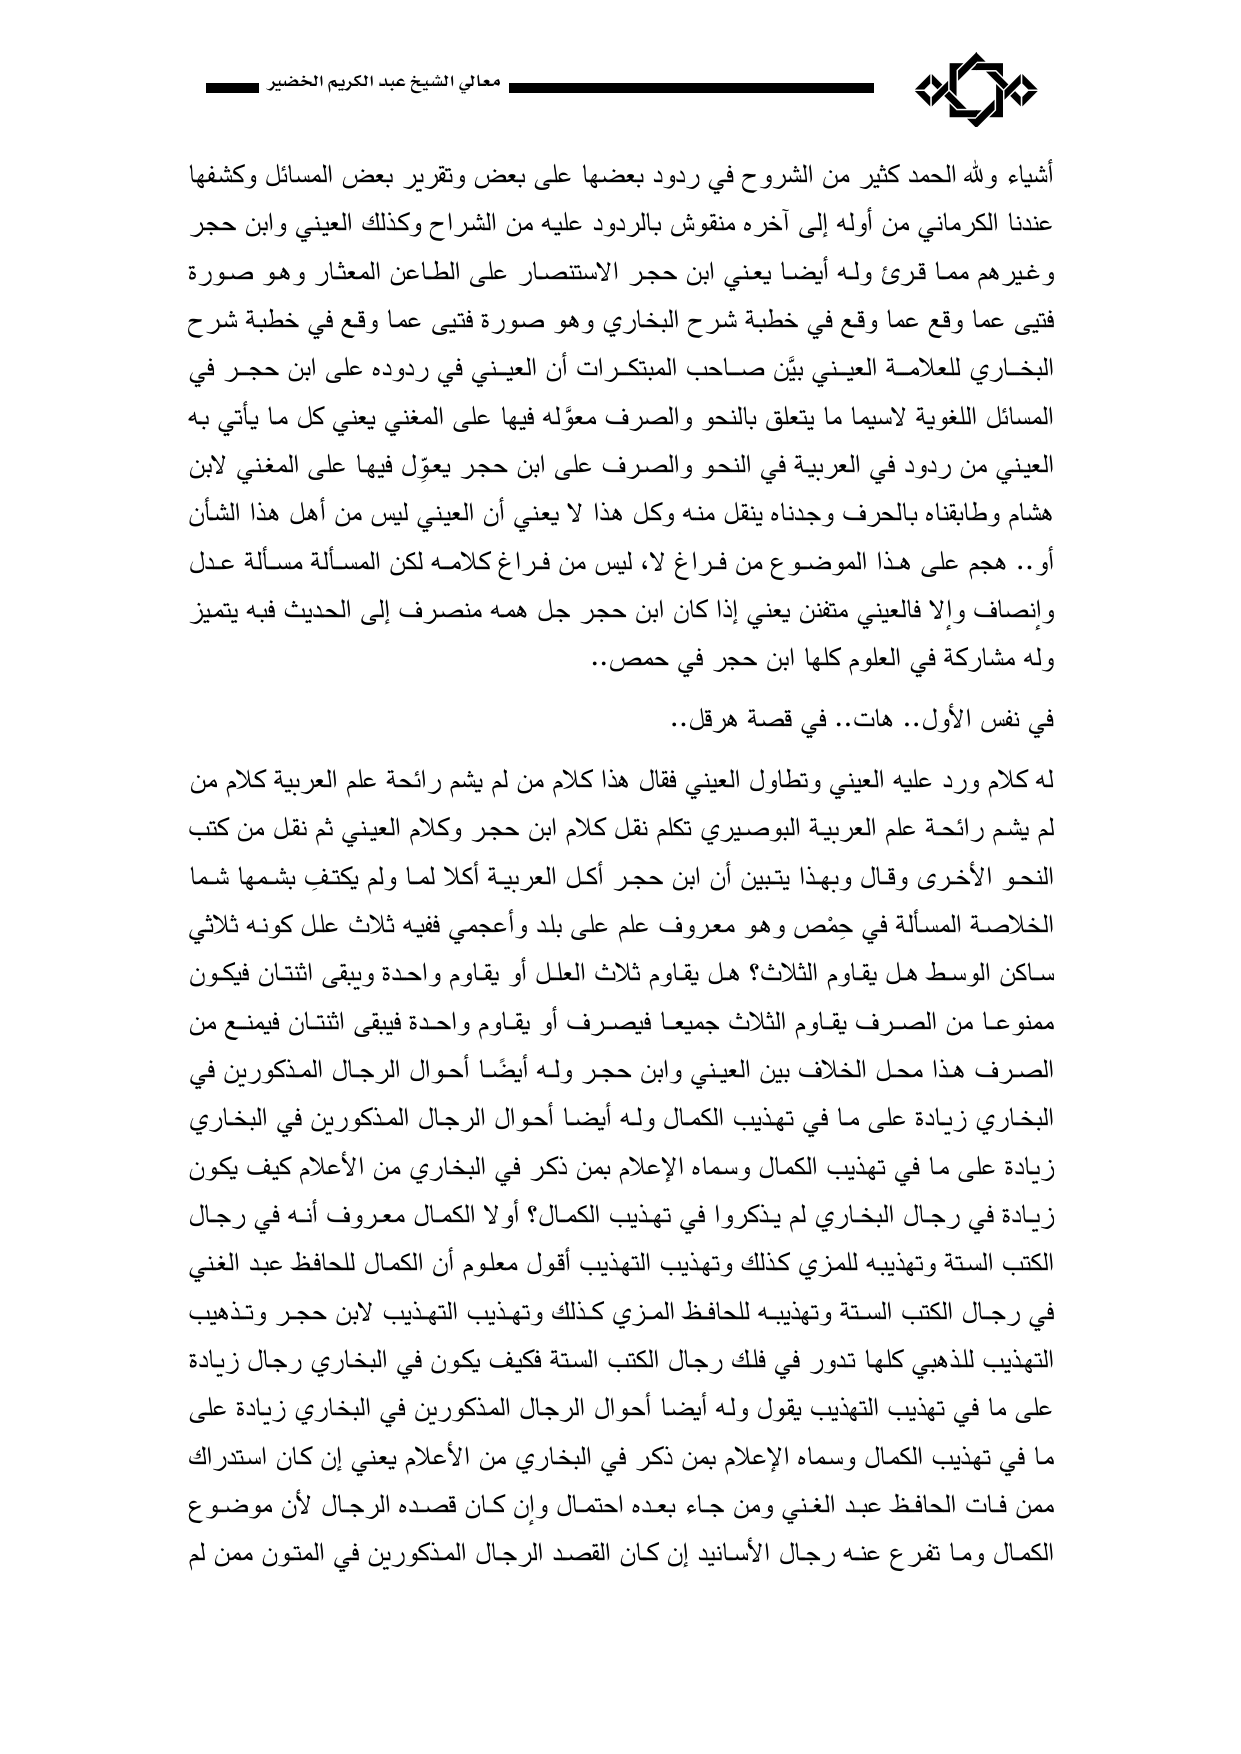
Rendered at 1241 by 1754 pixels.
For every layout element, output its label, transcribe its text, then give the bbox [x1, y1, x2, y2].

text في نفس الأول.. هات.. في قصة هرقل.. [187, 694, 1053, 742]
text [187, 150, 1053, 682]
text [187, 755, 1053, 1577]
